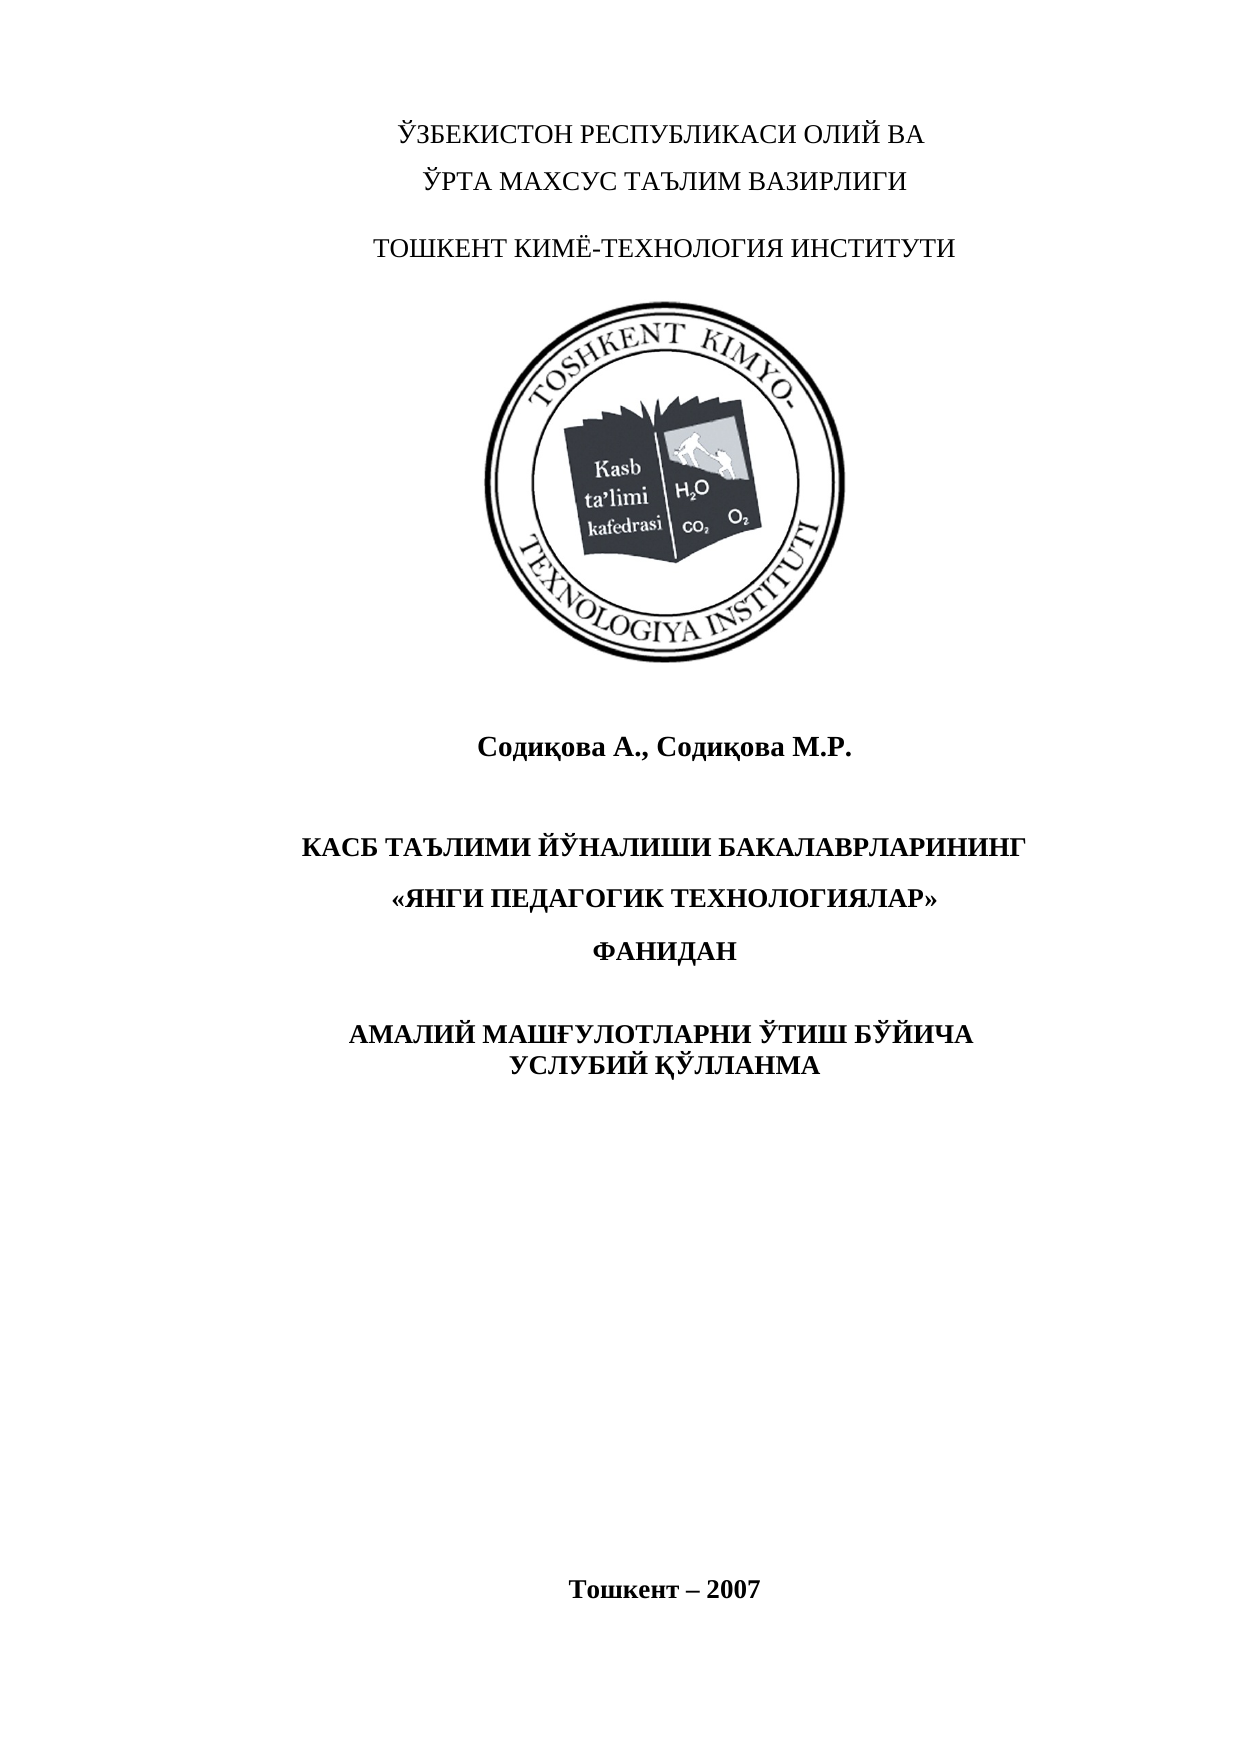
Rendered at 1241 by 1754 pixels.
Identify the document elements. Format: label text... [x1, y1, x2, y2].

text ЎЗБЕКИСТОН РЕСПУБЛИКАСИ ОЛИЙ ВА ЎРТА МАХСУС ТАЪЛИМ ВАЗИРЛИГИ [177, 118, 1152, 196]
picture [482, 299, 847, 664]
text «ЯНГИ ПЕДАГОГИК ТЕХНОЛОГИЯЛАР» [177, 883, 1152, 914]
text АМАЛИЙ МАШҒУЛОТЛАРНИ ЎТИШ БЎЙИЧА УСЛУБИЙ ҚЎЛЛАНМА [177, 987, 1152, 1080]
text ТОШКЕНТ КИМЁ-ТЕХНОЛОГИЯ ИНСТИТУТИ [177, 232, 1152, 263]
text КАСБ ТАЪЛИМИ ЙЎНАЛИШИ БАКАЛАВРЛАРИНИНГ [177, 831, 1152, 862]
text ФАНИДАН [177, 934, 1152, 966]
text Тошкент – 2007 [177, 1573, 1152, 1604]
text Содиқова А., Содиқова М.Р. [177, 729, 1152, 763]
